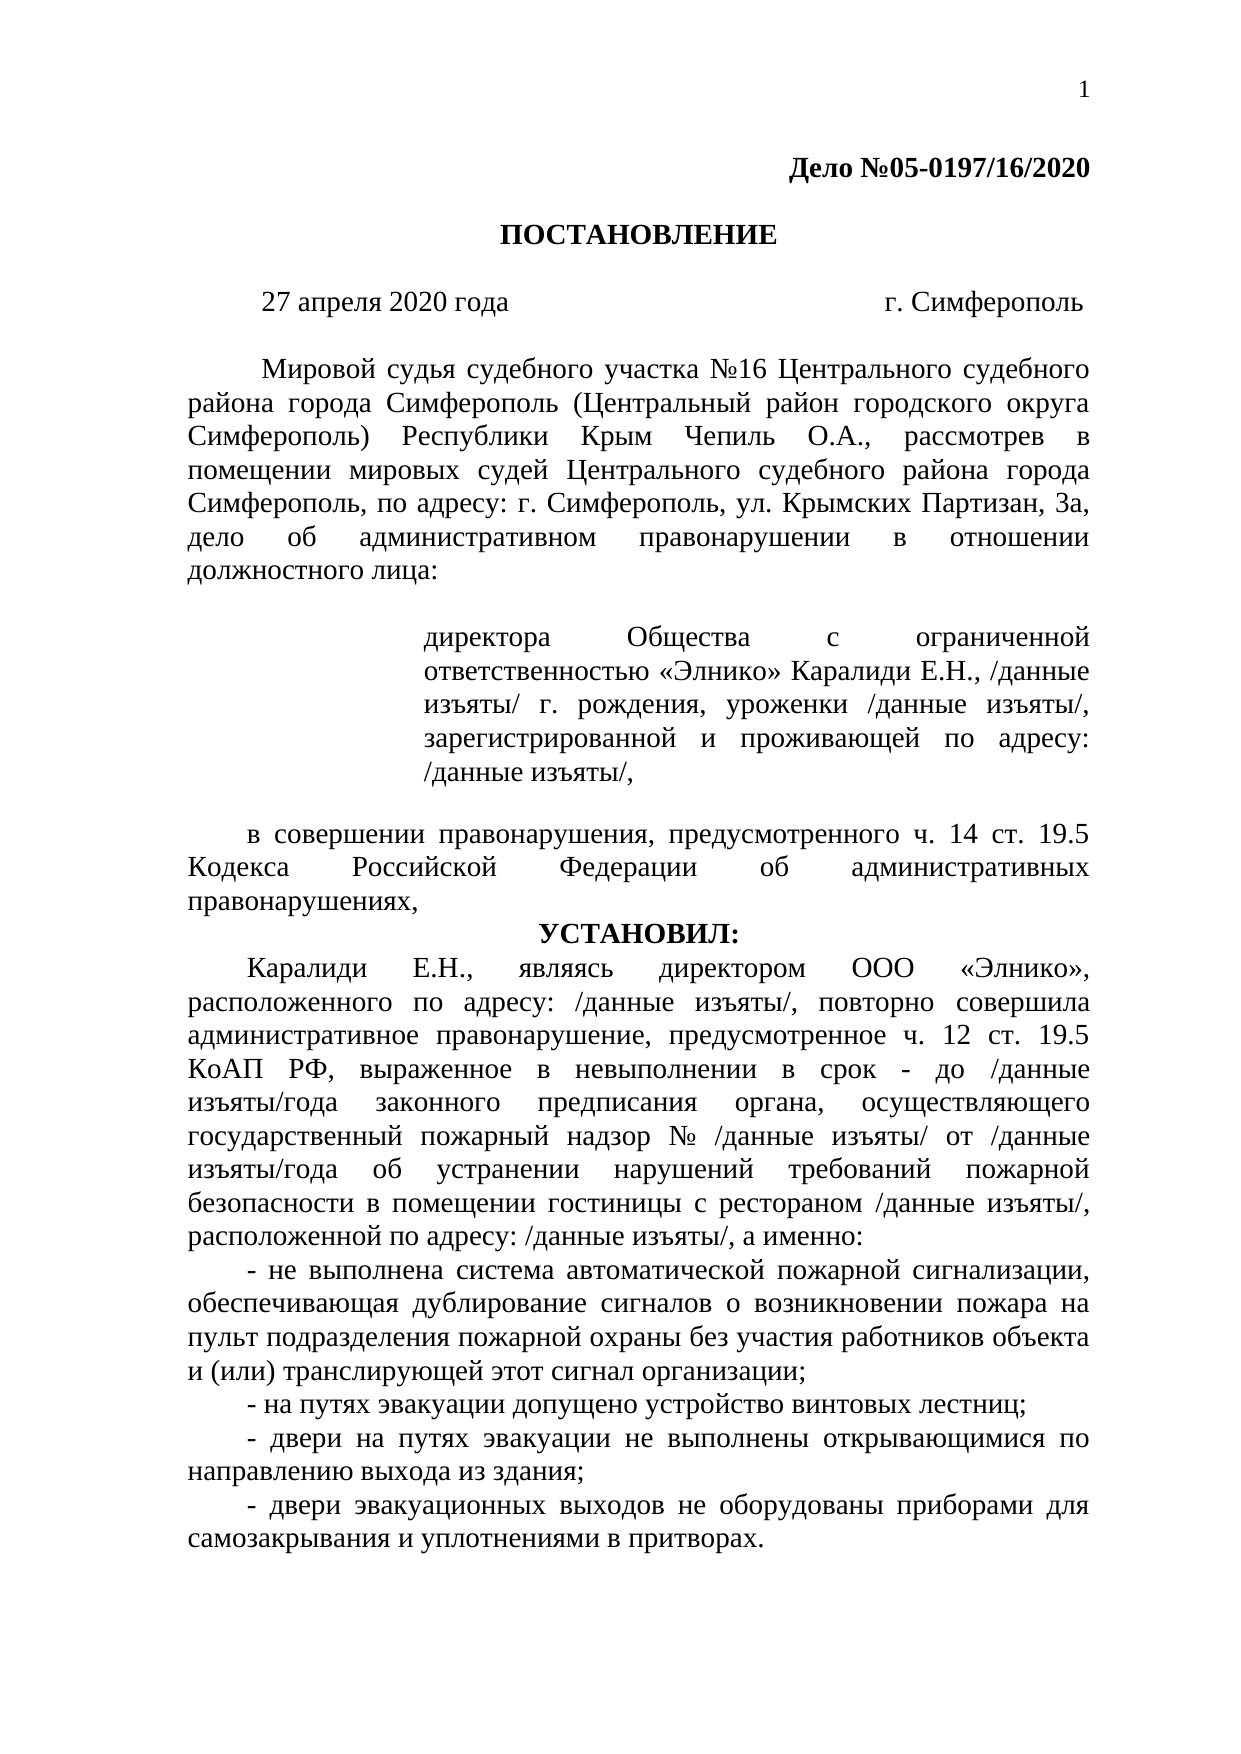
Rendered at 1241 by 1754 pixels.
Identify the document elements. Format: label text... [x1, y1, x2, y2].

text в совершении правонарушения, предусмотренного ч. 14 ст. 19.5 Кодекса Российской Федерации об административных правонарушениях, [187, 816, 1090, 917]
text Мировой судья судебного участка №16 Центрального судебного района города Симферополь (Центральный район городского округа Симферополь) Республики Крым Чепиль О.А., рассмотрев в помещении мировых судей Центрального судебного района города Симферополь, по адресу: г. Симферополь, ул. Крымских Партизан, 3а, дело об административном правонарушении в отношении должностного лица: [187, 351, 1090, 586]
text ПОСТАНОВЛЕНИЕ [187, 217, 1090, 251]
text - не выполнена система автоматической пожарной сигнализации, обеспечивающая дублирование сигналов о возникновении пожара на пульт подразделения пожарной охраны без участия работников объекта и (или) транслирующей этот сигнал организации; [187, 1252, 1090, 1386]
text директора Общества с ограниченной ответственностью «Элнико» Каралиди Е.Н., /данные изъяты/ г. рождения, уроженки /данные изъяты/, зарегистрированной и проживающей по адресу: /данные изъяты/, [424, 619, 1090, 787]
text 27 апреля 2020 года г. Симферополь [187, 284, 1090, 318]
text Каралиди Е.Н., являясь директором ООО «Элнико», расположенного по адресу: /данные изъяты/, повторно совершила административное правонарушение, предусмотренное ч. 12 ст. 19.5 КоАП РФ, выраженное в невыполнении в срок - до /данные изъяты/года законного предписания органа, осуществляющего государственный пожарный надзор № /данные изъяты/ от /данные изъяты/года об устранении нарушений требований пожарной безопасности в помещении гостиницы с рестораном /данные изъяты/, расположенной по адресу: /данные изъяты/, а именно: [187, 950, 1090, 1252]
text - на путях эвакуации допущено устройство винтовых лестниц; [187, 1386, 1090, 1420]
text УСТАНОВИЛ: [187, 917, 1090, 950]
text - двери эвакуационных выходов не оборудованы приборами для самозакрывания и уплотнениями в притворах. [187, 1487, 1090, 1554]
text - двери на путях эвакуации не выполнены открывающимися по направлению выхода из здания; [187, 1420, 1090, 1487]
text Дело №05-0197/16/2020 [187, 150, 1090, 183]
